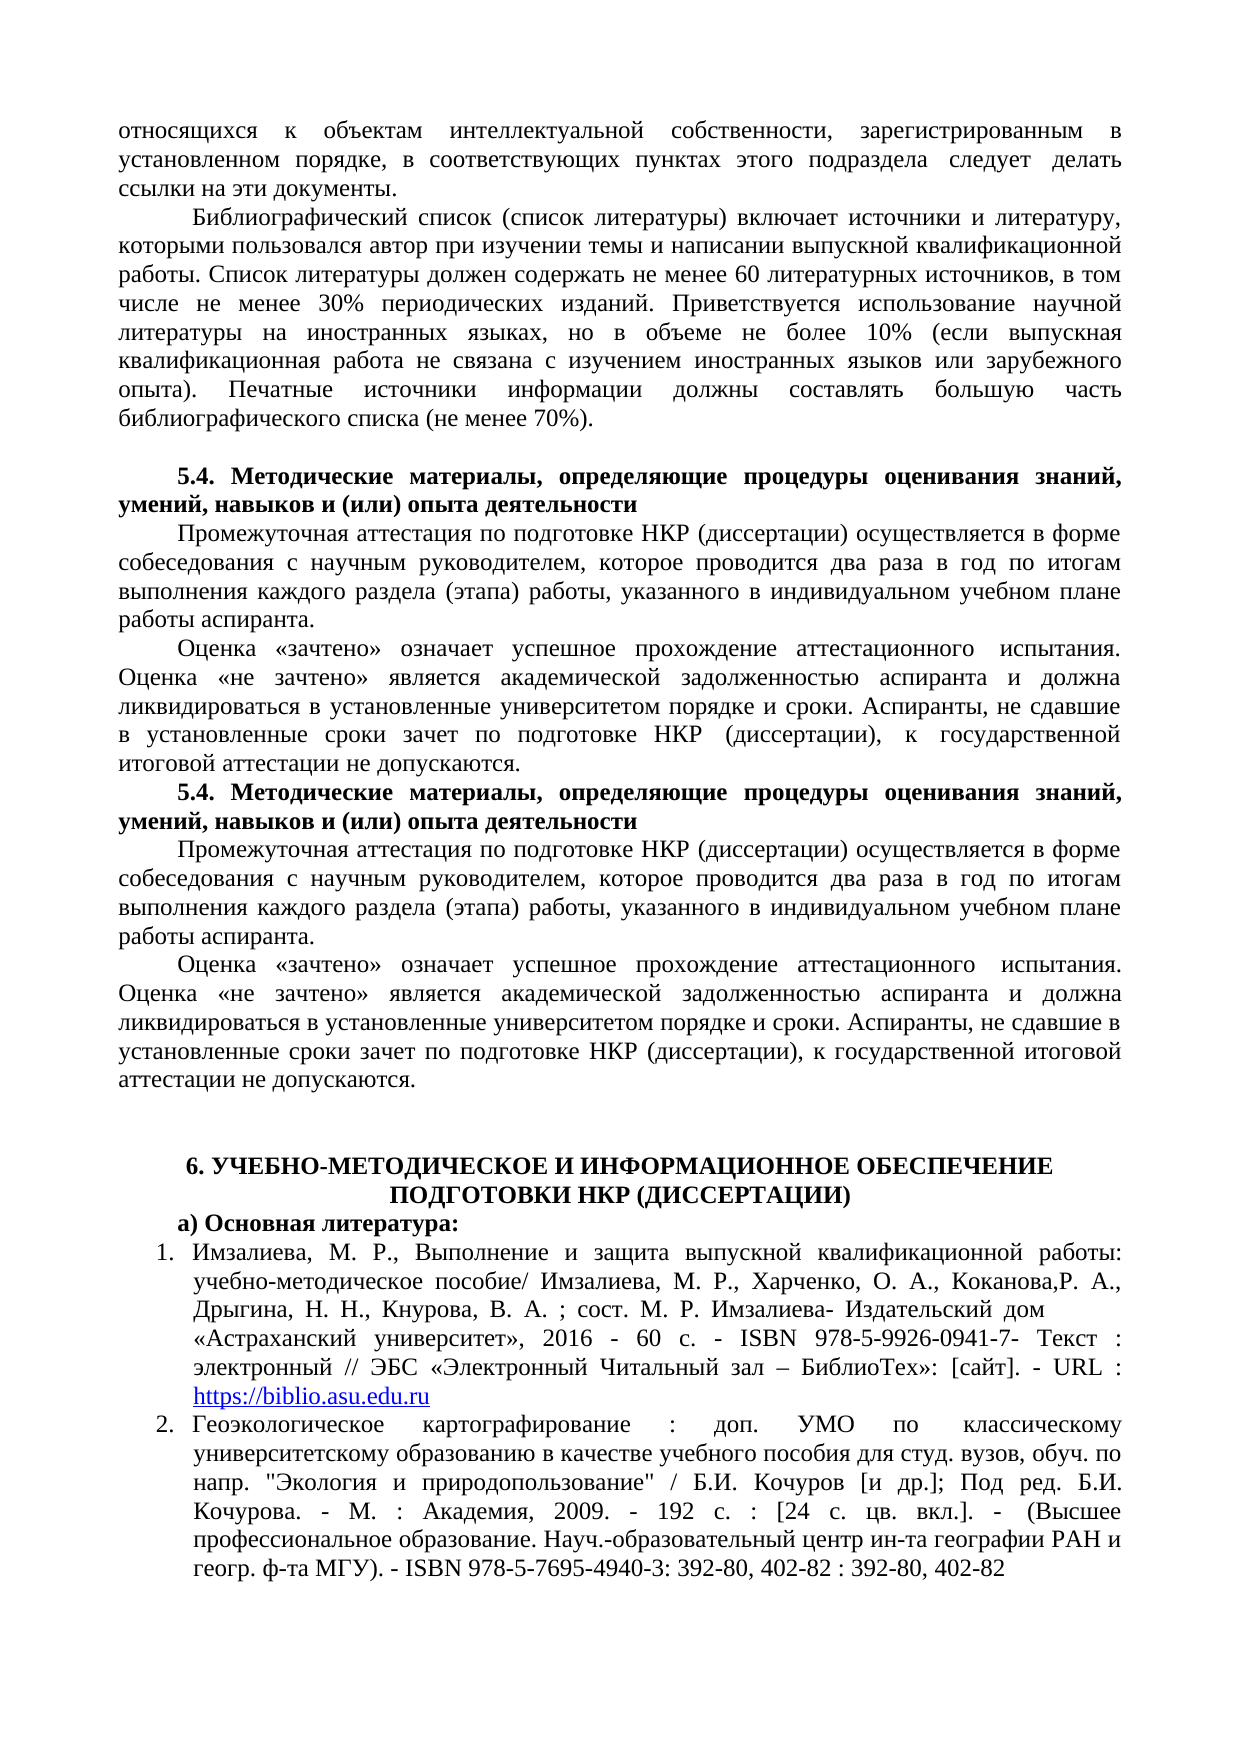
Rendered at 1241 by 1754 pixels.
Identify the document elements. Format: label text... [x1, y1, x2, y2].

text Библиографический список (список литературы) включает источники и литературу, которыми пользовался автор при изучении темы и написании выпускной квалификационной работы. Список литературы должен содержать не менее 60 литературных источников, в том числе не менее 30% периодических изданий. Приветствуется использование научной литературы на иностранных языках, но в объеме не более 10% (если выпускная квалификационная работа не связана с изучением иностранных языков или зарубежного опыта). Печатные источники информации должны составлять большую часть библиографического списка (не менее 70%). [118, 202, 1122, 432]
text Оценка «зачтено» означает успешное прохождение аттестационного испытания. Оценка «не зачтено» является академической задолженностью аспиранта и должна ликвидироваться в установленные университетом порядке и сроки. Аспиранты, не сдавшие в установленные сроки зачет по подготовке НКР (диссертации), к государственной итоговой аттестации не допускаются. [118, 633, 1121, 777]
list Геоэкологическое картографирование : доп. УМО по классическому университетскому образованию в качестве учебного пособия для студ. вузов, обуч. по напр. "Экология и природопользование" / Б.И. Кочуров [и др.]; Под ред. Б.И. Кочурова. - М. : Академия, 2009. - 192 с. : [24 с. цв. вкл.]. - (Высшее профессиональное образование. Науч.-образовательный центр ин-та географии РАН и геогр. ф-та МГУ). - ISBN 978-5-7695-4940-3: 392-80, 402-82 : 392-80, 402-82 [156, 1409, 1122, 1582]
text относящихся к объектам интеллектуальной собственности, зарегистрированным в установленном порядке, в соответствующих пунктах этого подраздела следует делать ссылки на эти документы. [118, 115, 1122, 201]
text Оценка «зачтено» означает успешное прохождение аттестационного испытания. Оценка «не зачтено» является академической задолженностью аспиранта и должна ликвидироваться в установленные университетом порядке и сроки. Аспиранты, не сдавшие в установленные сроки зачет по подготовке НКР (диссертации), к государственной итоговой аттестации не допускаются. [118, 949, 1122, 1093]
text Промежуточная аттестация по подготовке НКР (диссертации) осуществляется в форме собеседования с научным руководителем, которое проводится два раза в год по итогам выполнения каждого раздела (этапа) работы, указанного в индивидуальном учебном плане работы аспиранта. [118, 518, 1122, 633]
subtitle 5.4. Методические материалы, определяющие процедуры оценивания знаний, умений, навыков и (или) опыта деятельности [118, 777, 1122, 834]
list Имзалиева, М. Р., Выполнение и защита выпускной квалификационной работы: учебно-методическое пособие/ Имзалиева, М. Р., Харченко, О. А., Коканова,Р. А., Дрыгина, Н. Н., Кнурова, В. А. ; сост. М. Р. Имзалиева- Издательский дом [156, 1237, 1123, 1323]
text «Астраханский университет», 2016 - 60 с. - ISBN 978-5-9926-0941-7- Текст : электронный // ЭБС «Электронный Читальный зал – БиблиоТех»: [сайт]. - URL : https://biblio.asu.edu.ru [193, 1323, 1122, 1409]
text Промежуточная аттестация по подготовке НКР (диссертации) осуществляется в форме собеседования с научным руководителем, которое проводится два раза в год по итогам выполнения каждого раздела (этапа) работы, указанного в индивидуальном учебном плане работы аспиранта. [118, 834, 1122, 949]
text а) Основная литература: [177, 1208, 1153, 1237]
subtitle УЧЕБНО-МЕТОДИЧЕСКОЕ И ИНФОРМАЦИОННОЕ ОБЕСПЕЧЕНИЕ ПОДГОТОВКИ НКР (ДИССЕРТАЦИИ) [186, 1151, 1054, 1208]
subtitle Методические материалы, определяющие процедуры оценивания знаний, умений, навыков и (или) опыта деятельности [118, 461, 1122, 518]
